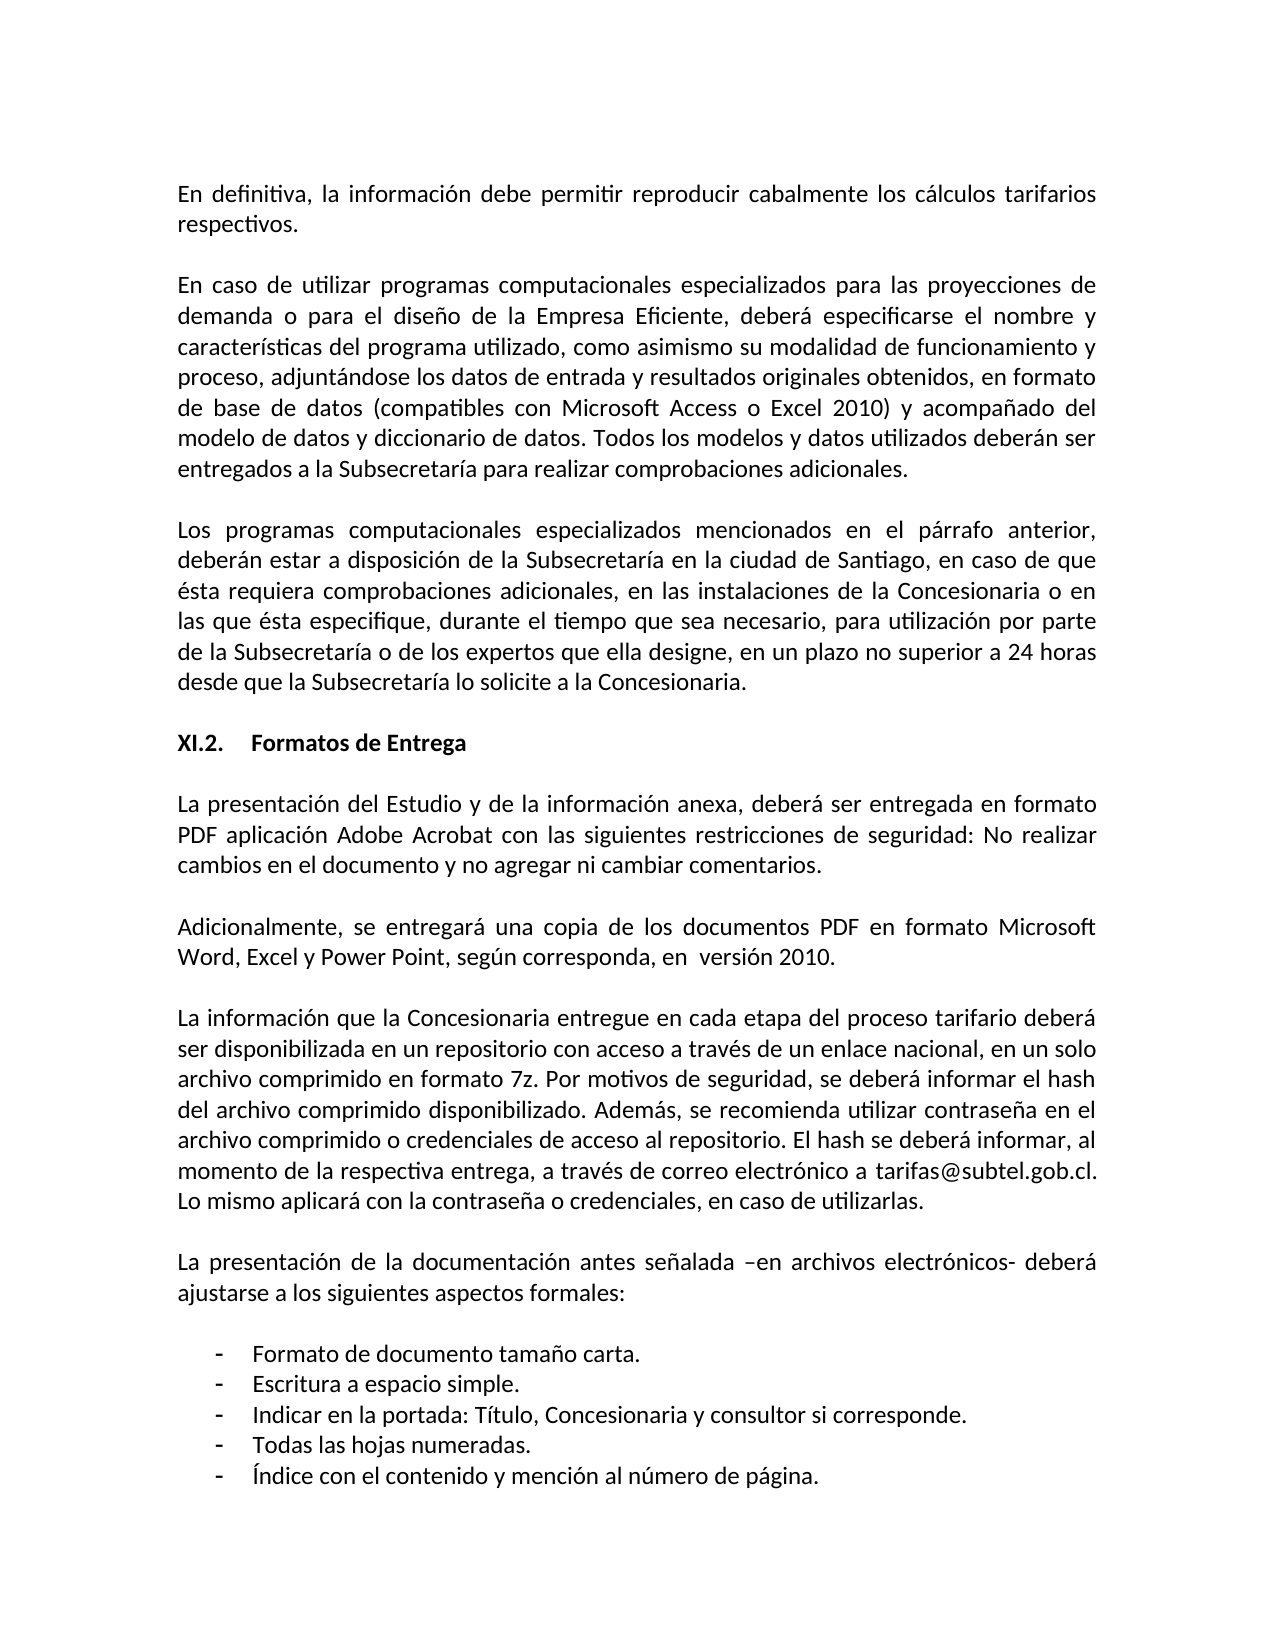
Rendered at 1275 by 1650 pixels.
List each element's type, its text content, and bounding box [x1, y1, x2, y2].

list Todas las hojas numeradas. [215, 1429, 1098, 1460]
text En caso de utilizar programas computacionales especializados para las proyecciones de demanda o para el diseño de la Empresa Eficiente, deberá especificarse el nombre y características del programa utilizado, como asimismo su modalidad de funcionamiento y proceso, adjuntándose los datos de entrada y resultados originales obtenidos, en formato de base de datos (compatibles con Microsoft Access o Excel 2010) y acompañado del modelo de datos y diccionario de datos. Todos los modelos y datos utilizados deberán ser entregados a la Subsecretaría para realizar comprobaciones adicionales. [177, 270, 1098, 483]
list Índice con el contenido y mención al número de página. [215, 1460, 1098, 1491]
text Los programas computacionales especializados mencionados en el párrafo anterior, deberán estar a disposición de la Subsecretaría en la ciudad de Santiago, en caso de que ésta requiera comprobaciones adicionales, en las instalaciones de la Concesionaria o en las que ésta especifique, durante el tiempo que sea necesario, para utilización por parte de la Subsecretaría o de los expertos que ella designe, en un plazo no superior a 24 horas desde que la Subsecretaría lo solicite a la Concesionaria. [177, 514, 1098, 697]
list Indicar en la portada: Título, Concesionaria y consultor si corresponde. [215, 1399, 1098, 1429]
text La información que la Concesionaria entregue en cada etapa del proceso tarifario deberá ser disponibilizada en un repositorio con acceso a través de un enlace nacional, en un solo archivo comprimido en formato 7z. Por motivos de seguridad, se deberá informar el hash del archivo comprimido disponibilizado. Además, se recomienda utilizar contraseña en el archivo comprimido o credenciales de acceso al repositorio. El hash se deberá informar, al momento de la respectiva entrega, a través de correo electrónico a tarifas@subtel.gob.cl. Lo mismo aplicará con la contraseña o credenciales, en caso de utilizarlas. [177, 1002, 1098, 1216]
subtitle Formatos de Entrega [177, 727, 1098, 758]
list Formato de documento tamaño carta. [215, 1338, 1098, 1368]
text La presentación del Estudio y de la información anexa, deberá ser entregada en formato PDF aplicación Adobe Acrobat con las siguientes restricciones de seguridad: No realizar cambios en el documento y no agregar ni cambiar comentarios. [177, 788, 1098, 880]
text La presentación de la documentación antes señalada –en archivos electrónicos- deberá ajustarse a los siguientes aspectos formales: [177, 1246, 1098, 1307]
text En definitiva, la información debe permitir reproducir cabalmente los cálculos tarifarios respectivos. [177, 178, 1098, 239]
text Adicionalmente, se entregará una copia de los documentos PDF en formato Microsoft Word, Excel y Power Point, según corresponda, en versión 2010. [177, 911, 1098, 972]
list Escritura a espacio simple. [215, 1368, 1098, 1399]
